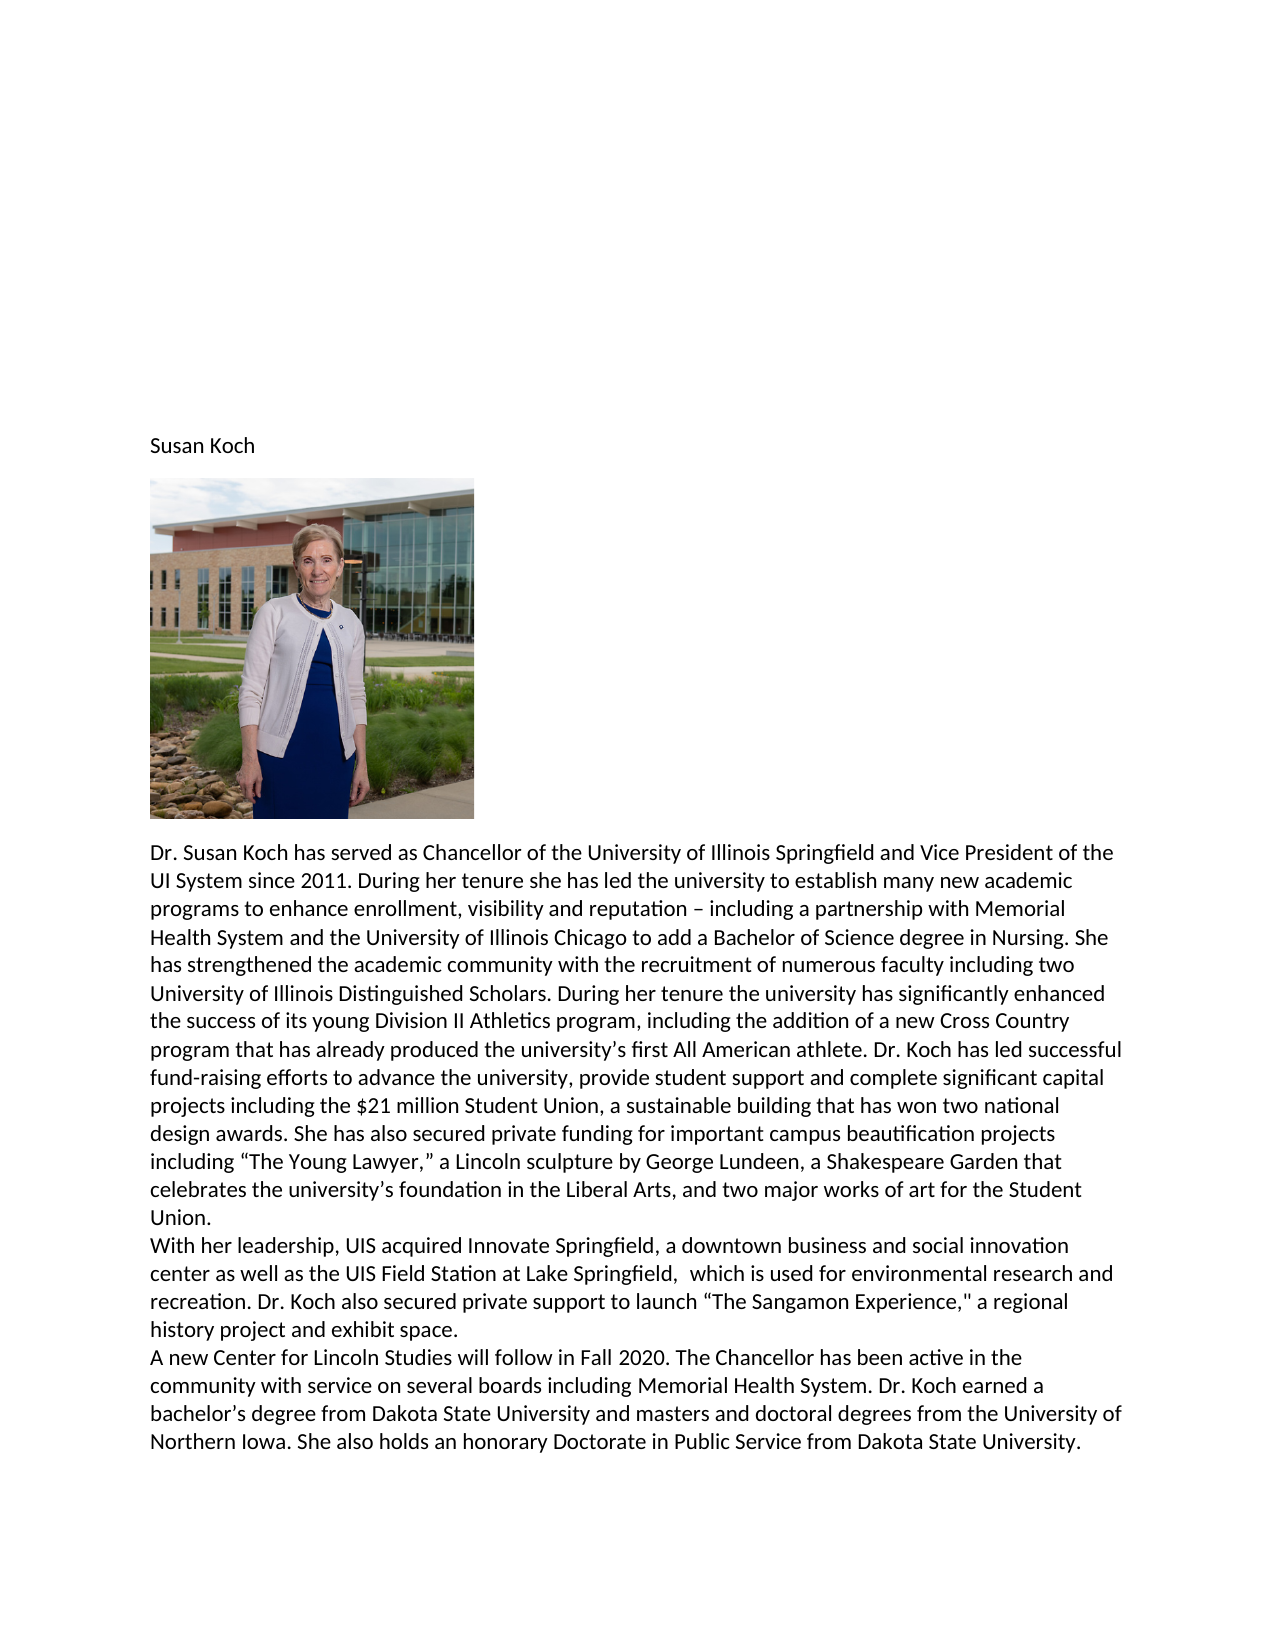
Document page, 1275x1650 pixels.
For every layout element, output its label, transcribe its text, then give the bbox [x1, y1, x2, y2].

picture [150, 478, 475, 820]
text A new Center for Lincoln Studies will follow in Fall 2020. The Chancellor has been active in the community with service on several boards including Memorial Health System. Dr. Koch earned a bachelor’s degree from Dakota State University and masters and doctoral degrees from the University of Northern Iowa. She also holds an honorary Doctorate in Public Service from Dakota State University. [150, 1343, 1125, 1455]
text With her leadership, UIS acquired Innovate Springfield, a downtown business and social innovation center as well as the UIS Field Station at Lake Springfield, which is used for environmental research and recreation. Dr. Koch also secured private support to launch “The Sangamon Experience," a regional history project and exhibit space. [150, 1231, 1125, 1343]
text Dr. Susan Koch has served as Chancellor of the University of Illinois Springfield and Vice President of the UI System since 2011. During her tenure she has led the university to establish many new academic programs to enhance enrollment, visibility and reputation – including a partnership with Memorial Health System and the University of Illinois Chicago to add a Bachelor of Science degree in Nursing. She has strengthened the academic community with the recruitment of numerous faculty including two University of Illinois Distinguished Scholars. During her tenure the university has significantly enhanced the success of its young Division II Athletics program, including the addition of a new Cross Country program that has already produced the university’s first All American athlete. Dr. Koch has led successful fund-raising efforts to advance the university, provide student support and complete significant capital projects including the $21 million Student Union, a sustainable building that has won two national design awards. She has also secured private funding for important campus beautification projects including “The Young Lawyer,” a Lincoln sculpture by George Lundeen, a Shakespeare Garden that celebrates the university’s foundation in the Liberal Arts, and two major works of art for the Student Union. [150, 838, 1125, 1231]
text Susan Koch [150, 431, 1125, 459]
